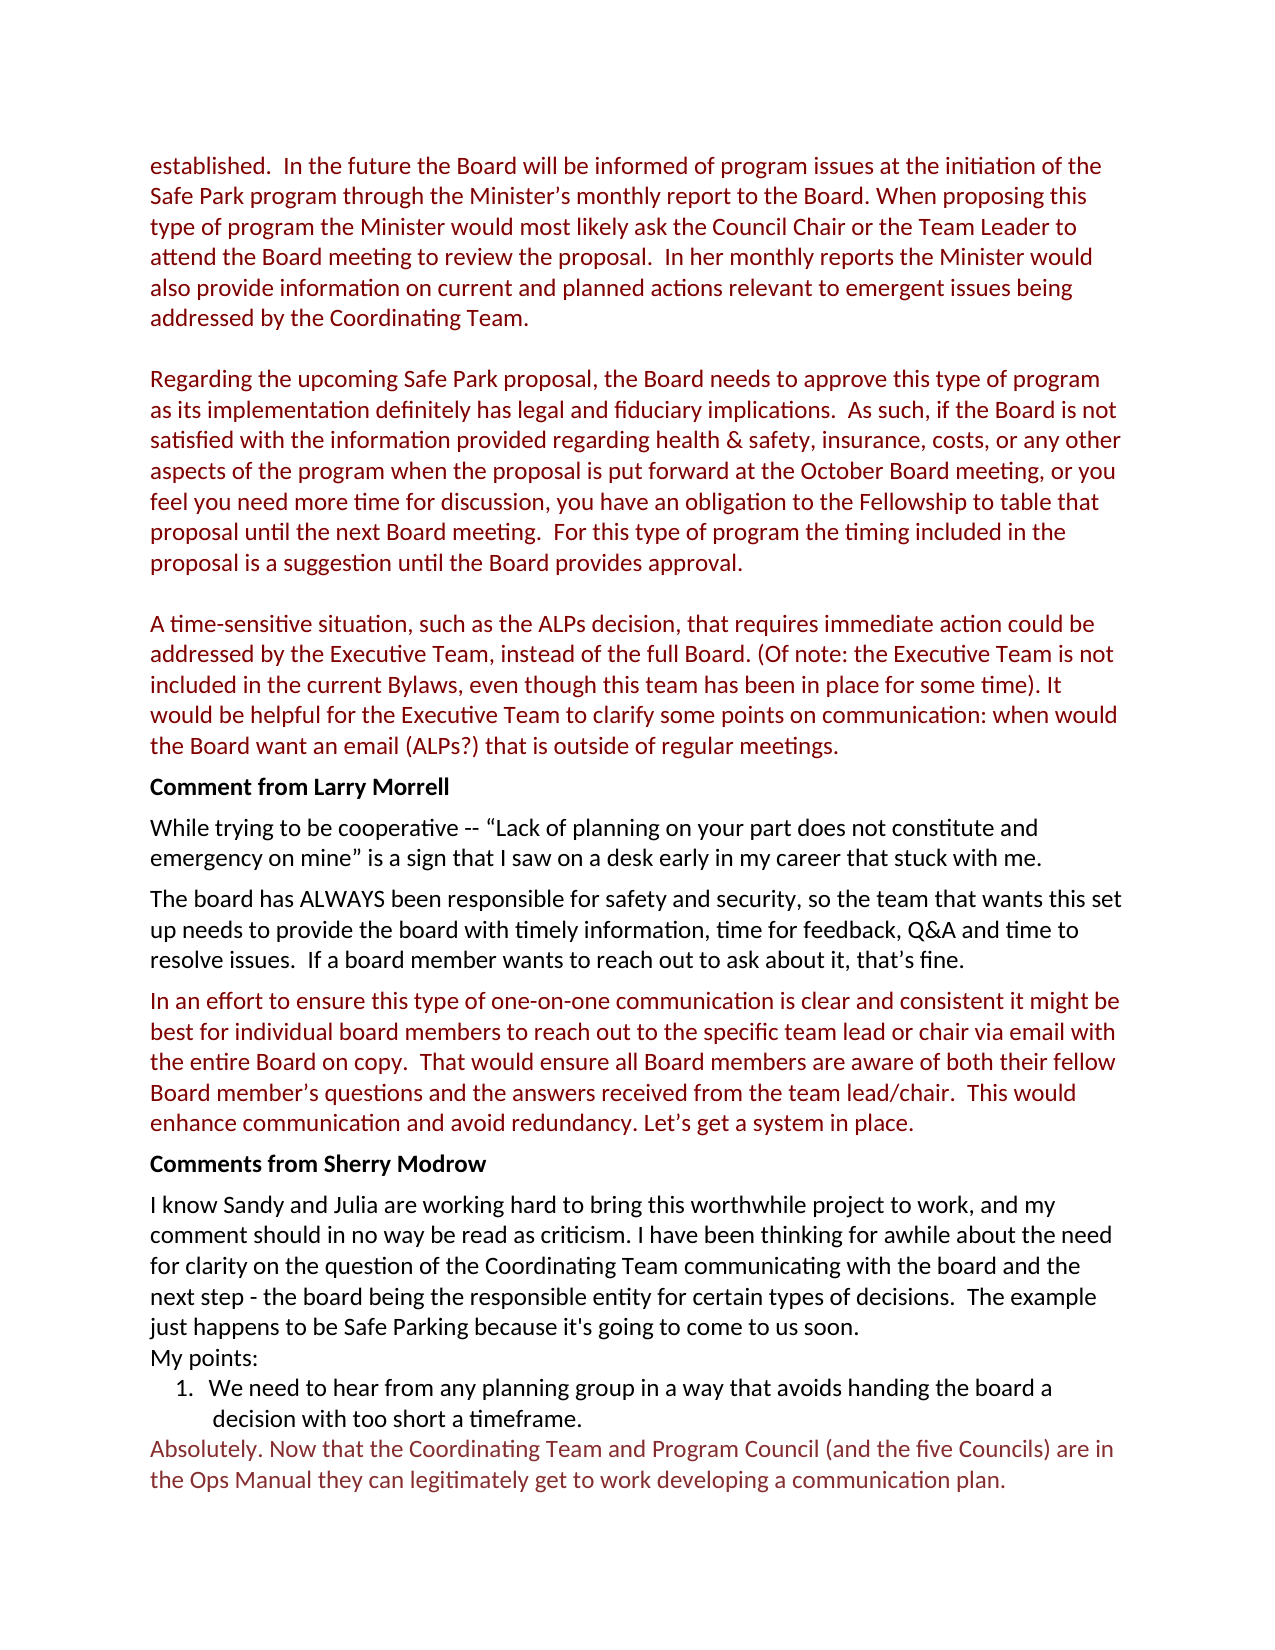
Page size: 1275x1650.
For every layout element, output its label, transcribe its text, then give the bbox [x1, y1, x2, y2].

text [150, 150, 1125, 333]
text Comments from Sherry Modrow [150, 1148, 1125, 1179]
text A time-sensitive situation, such as the ALPs decision, that requires immediate action could be addressed by the Executive Team, instead of the full Board. (Of note: the Executive Team is not included in the current Bylaws, even though this team has been in place for some time). It would be helpful for the Executive Team to clarify some points on communication: when would the Board want an email (ALPs?) that is outside of regular meetings. [150, 608, 1125, 760]
list We need to hear from any planning group in a way that avoids handing the board a decision with too short a timeframe. [175, 1372, 1125, 1433]
text In an effort to ensure this type of one-on-one communication is clear and consistent it might be best for individual board members to reach out to the specific team lead or chair via email with the entire Board on copy. That would ensure all Board members are aware of both their fellow Board member’s questions and the answers received from the team lead/chair. This would enhance communication and avoid redundancy. Let’s get a system in place. [150, 985, 1125, 1138]
text Comment from Larry Morrell [150, 771, 1125, 801]
text I know Sandy and Julia are working hard to bring this worthwhile project to work, and my comment should in no way be read as criticism. I have been thinking for awhile about the need for clarity on the question of the Coordinating Team communicating with the board and the next step - the board being the responsible entity for certain types of decisions. The example just happens to be Safe Parking because it's going to come to us soon. [150, 1189, 1125, 1342]
text Regarding the upcoming Safe Park proposal, the Board needs to approve this type of program as its implementation definitely has legal and fiduciary implications. As such, if the Board is not satisfied with the information provided regarding health & safety, insurance, costs, or any other aspects of the program when the proposal is put forward at the October Board meeting, or you feel you need more time for discussion, you have an obligation to the Fellowship to table that proposal until the next Board meeting. For this type of program the timing included in the proposal is a suggestion until the Board provides approval. [150, 364, 1125, 577]
text Absolutely. Now that the Coordinating Team and Program Council (and the five Councils) are in the Ops Manual they can legitimately get to work developing a communication plan. [150, 1433, 1125, 1494]
text My points: [150, 1342, 1125, 1372]
text The board has ALWAYS been responsible for safety and security, so the team that wants this set up needs to provide the board with timely information, time for feedback, Q&A and time to resolve issues. If a board member wants to reach out to ask about it, that’s fine. [150, 883, 1125, 975]
text While trying to be cooperative -- “Lack of planning on your part does not constitute and emergency on mine” is a sign that I saw on a desk early in my career that stuck with me. [150, 812, 1125, 873]
